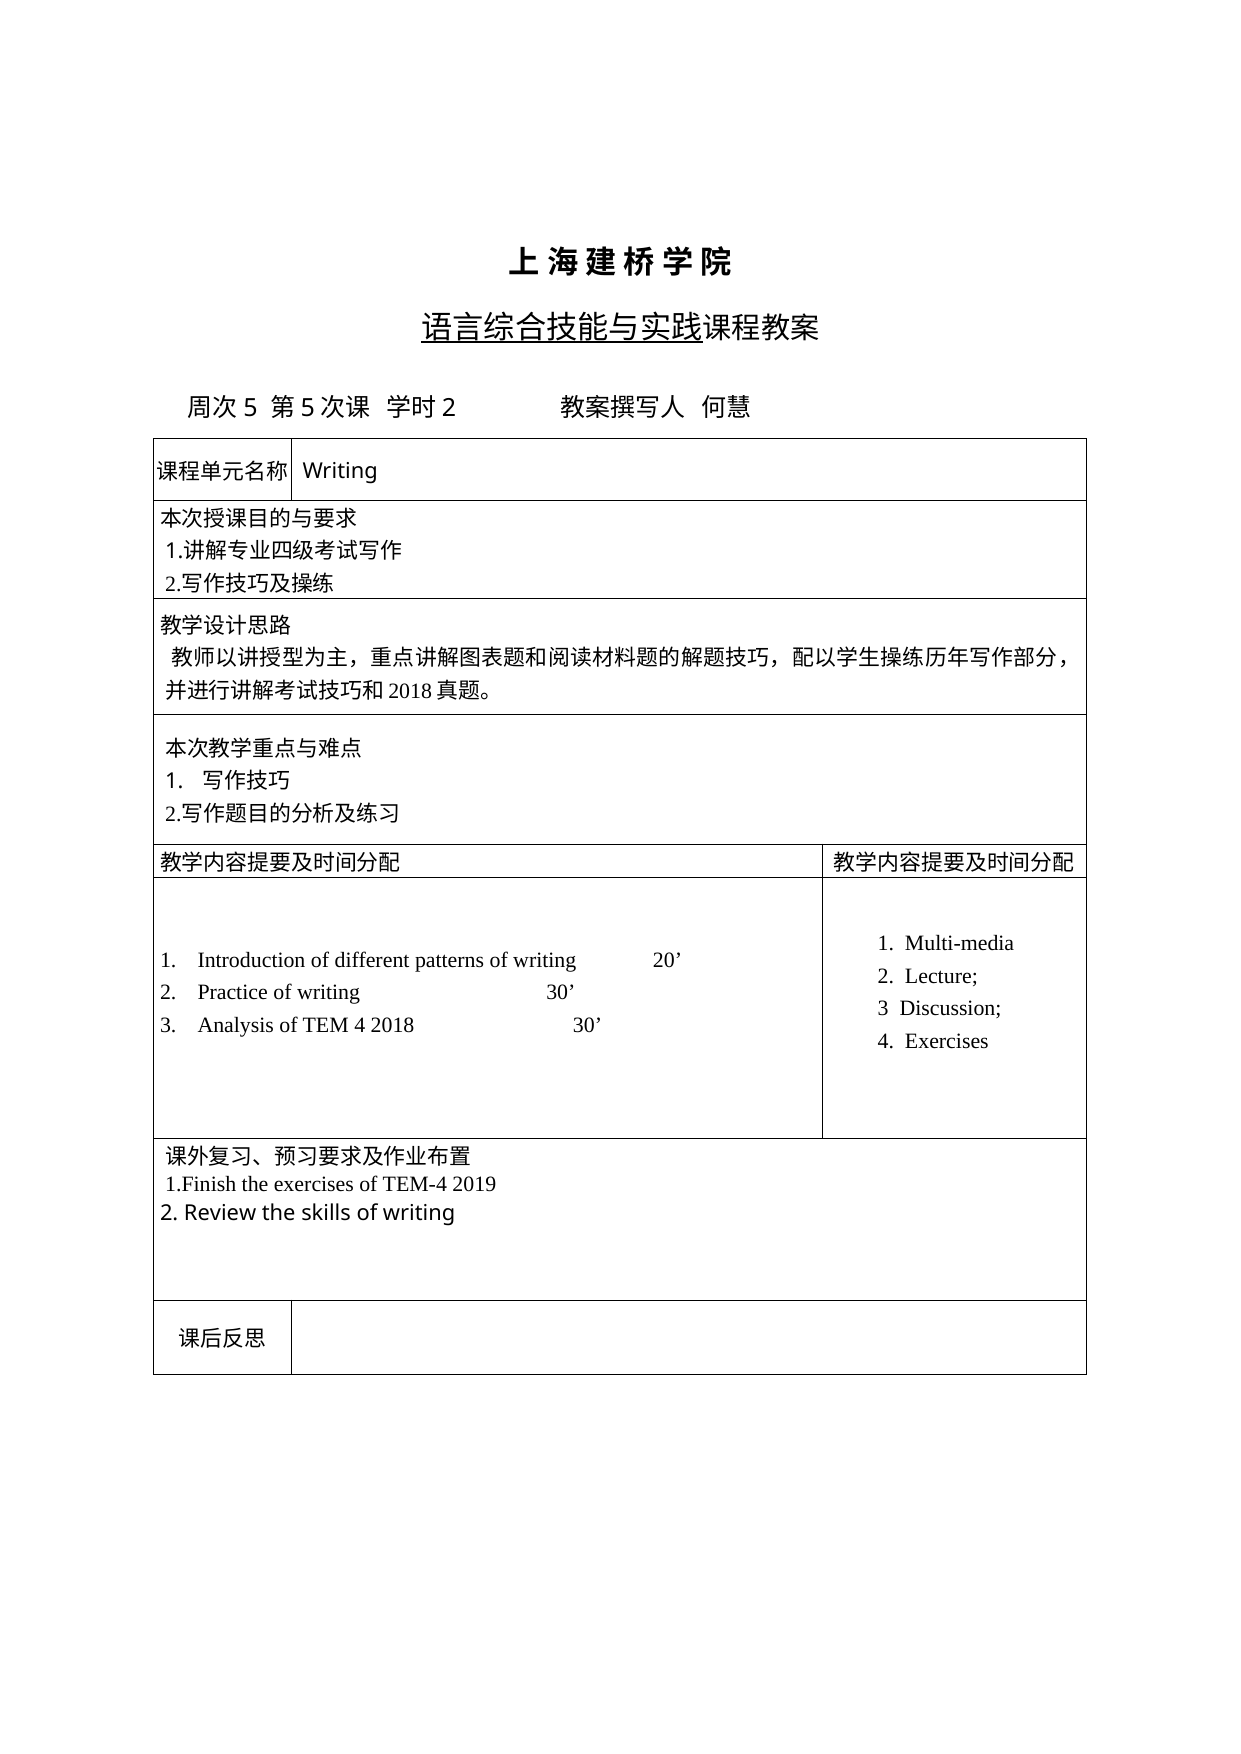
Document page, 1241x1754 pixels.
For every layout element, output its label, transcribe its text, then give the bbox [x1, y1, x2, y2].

table_cell [292, 1301, 1086, 1374]
table_cell 教学设计思路 教师以讲授型为主，重点讲解图表题和阅读材料题的解题技巧，配以学生操练历年写作部分，并进行讲解考试技巧和2018真题。 [154, 599, 1086, 714]
text 上 海 建 桥 学 院 [187, 227, 1053, 292]
table_cell 教学内容提要及时间分配 [154, 845, 822, 877]
table_cell 教学内容提要及时间分配 [823, 845, 1086, 877]
table_cell 1. Multi-media 2. Lecture; 3 Discussion; 4. Exercises [823, 878, 1086, 1138]
text 周次 5 第5次课 学时2 教案撰写人 何慧 [187, 373, 1053, 438]
table_header 课程单元名称 [154, 439, 291, 500]
table_cell 本次教学重点与难点 写作技巧 2.写作题目的分析及练习 [154, 715, 1086, 843]
text 语言综合技能与实践课程教案 [187, 292, 1053, 357]
table_cell 课外复习、预习要求及作业布置 1.Finish the exercises of TEM-4 2019 2. Review the skills of writing [154, 1139, 1086, 1299]
table_cell 课后反思 [154, 1301, 291, 1374]
table_cell Introduction of different patterns of writing 20’ Practice of writing 30’ Analysis of TEM 4 2018 30’ [154, 878, 822, 1138]
table_cell 本次授课目的与要求 1.讲解专业四级考试写作 2.写作技巧及操练 [154, 501, 1086, 598]
table_header Writing [292, 439, 1086, 500]
